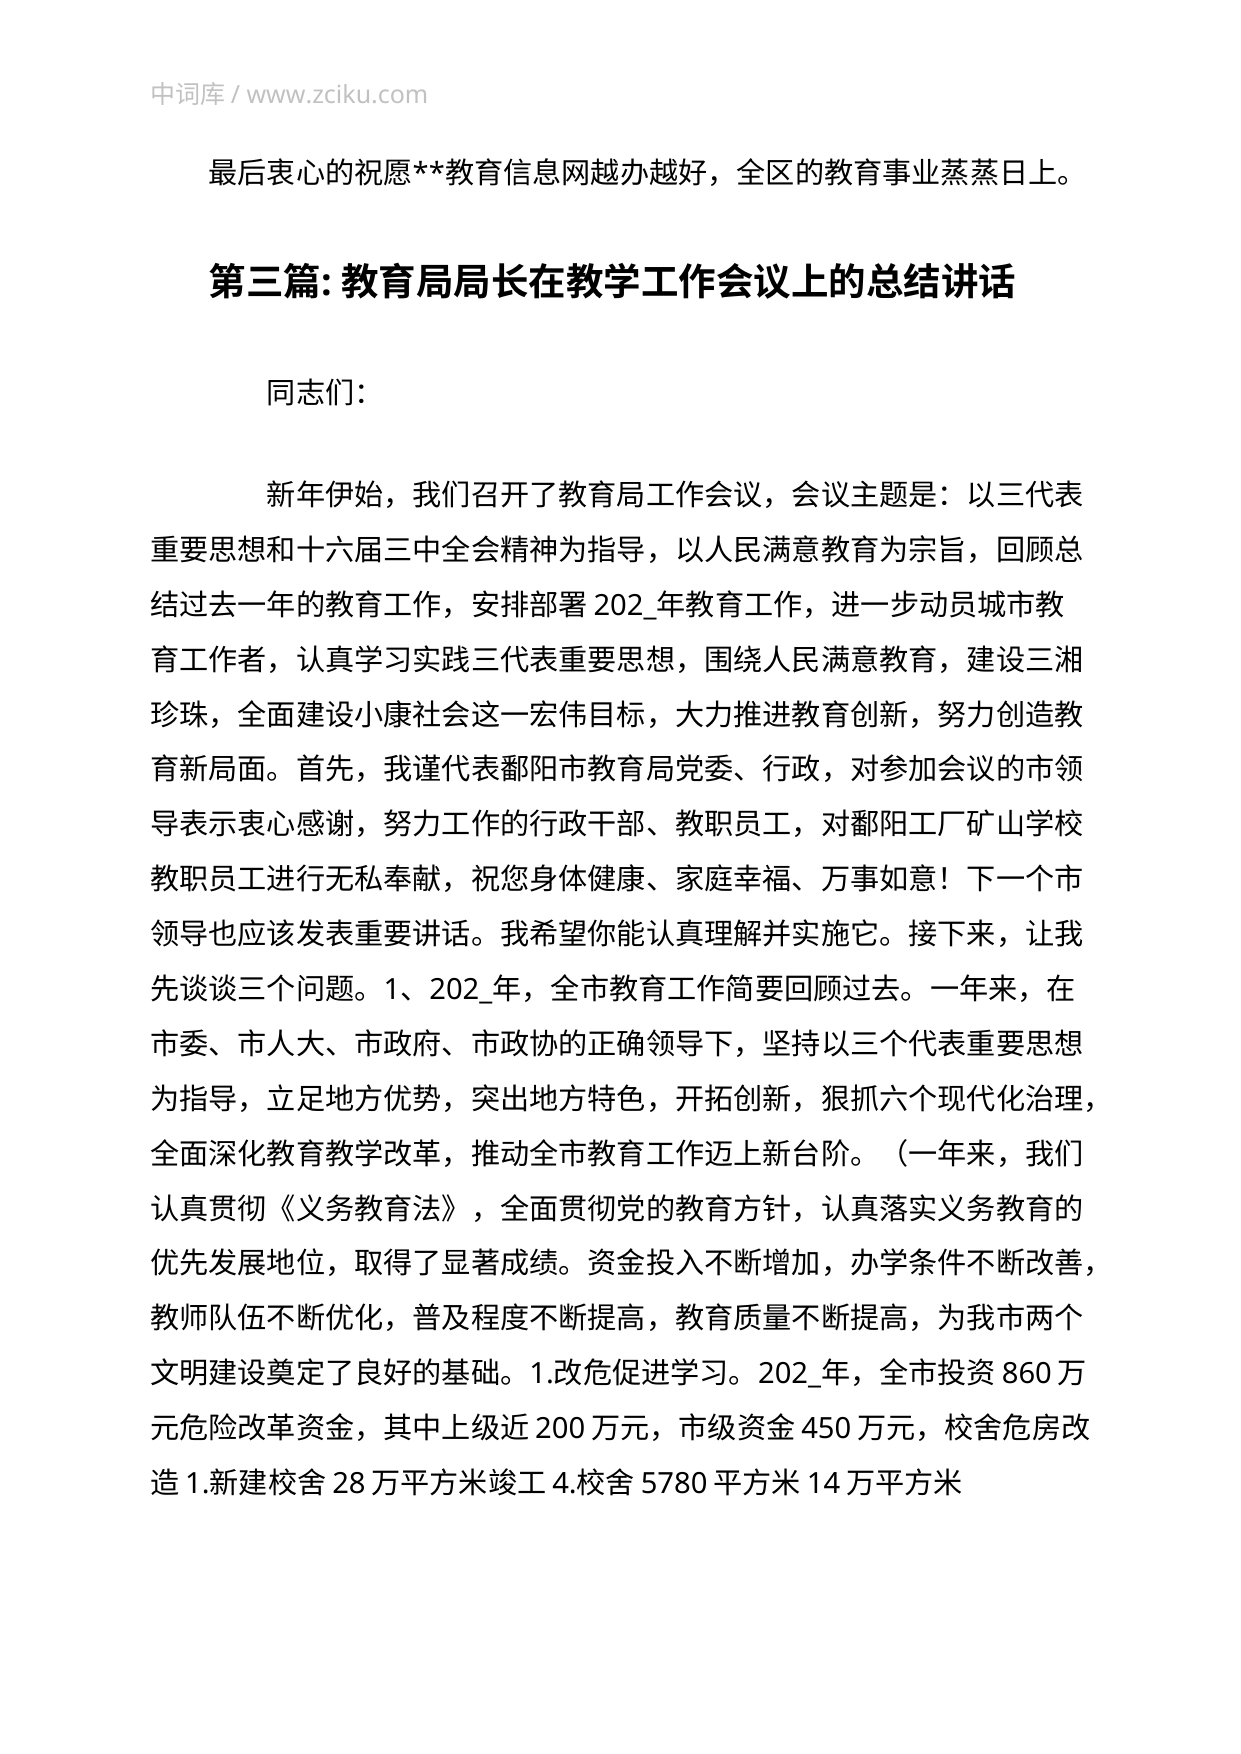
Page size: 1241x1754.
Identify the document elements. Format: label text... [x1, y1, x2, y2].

text 第三篇: 教育局局长在教学工作会议上的总结讲话 [150, 252, 1090, 306]
text 新年伊始，我们召开了教育局工作会议，会议主题是：以三代表重要思想和十六届三中全会精神为指导，以人民满意教育为宗旨，回顾总结过去一年的教育工作，安排部署202_年教育工作，进一步动员城市教育工作者，认真学习实践三代表重要思想，围绕人民满意教育，建设三湘珍珠，全面建设小康社会这一宏伟目标，大力推进教育创新，努力创造教育新局面。首先，我谨代表鄱阳市教育局党委、行政，对参加会议的市领导表示衷心感谢，努力工作的行政干部、教职员工，对鄱阳工厂矿山学校教职员工进行无私奉献，祝您身体健康、家庭幸福、万事如意！下一个市领导也应该发表重要讲话。我希望你能认真理解并实施它。接下来，让我先谈谈三个问题。1、202_年，全市教育工作简要回顾过去。一年来，在市委、市人大、市政府、市政协的正确领导下，坚持以三个代表重要思想为指导，立足地方优势，突出地方特色，开拓创新，狠抓六个现代化治理，全面深化教育教学改革，推动全市教育工作迈上新台阶。（一年来，我们认真贯彻《义务教育法》，全面贯彻党的教育方针，认真落实义务教育的优先发展地位，取得了显著成绩。资金投入不断增加，办学条件不断改善，教师队伍不断优化，普及程度不断提高，教育质量不断提高，为我市两个文明建设奠定了良好的基础。1.改危促进学习。202_年，全市投资860万元危险改革资金，其中上级近200万元，市级资金450万元，校舍危房改造1.新建校舍28万平方米竣工4.校舍5780平方米14万平方米 [150, 471, 1090, 1502]
text 同志们： [150, 369, 1090, 412]
text 最后衷心的祝愿**教育信息网越办越好，全区的教育事业蒸蒸日上。 [150, 150, 1090, 192]
